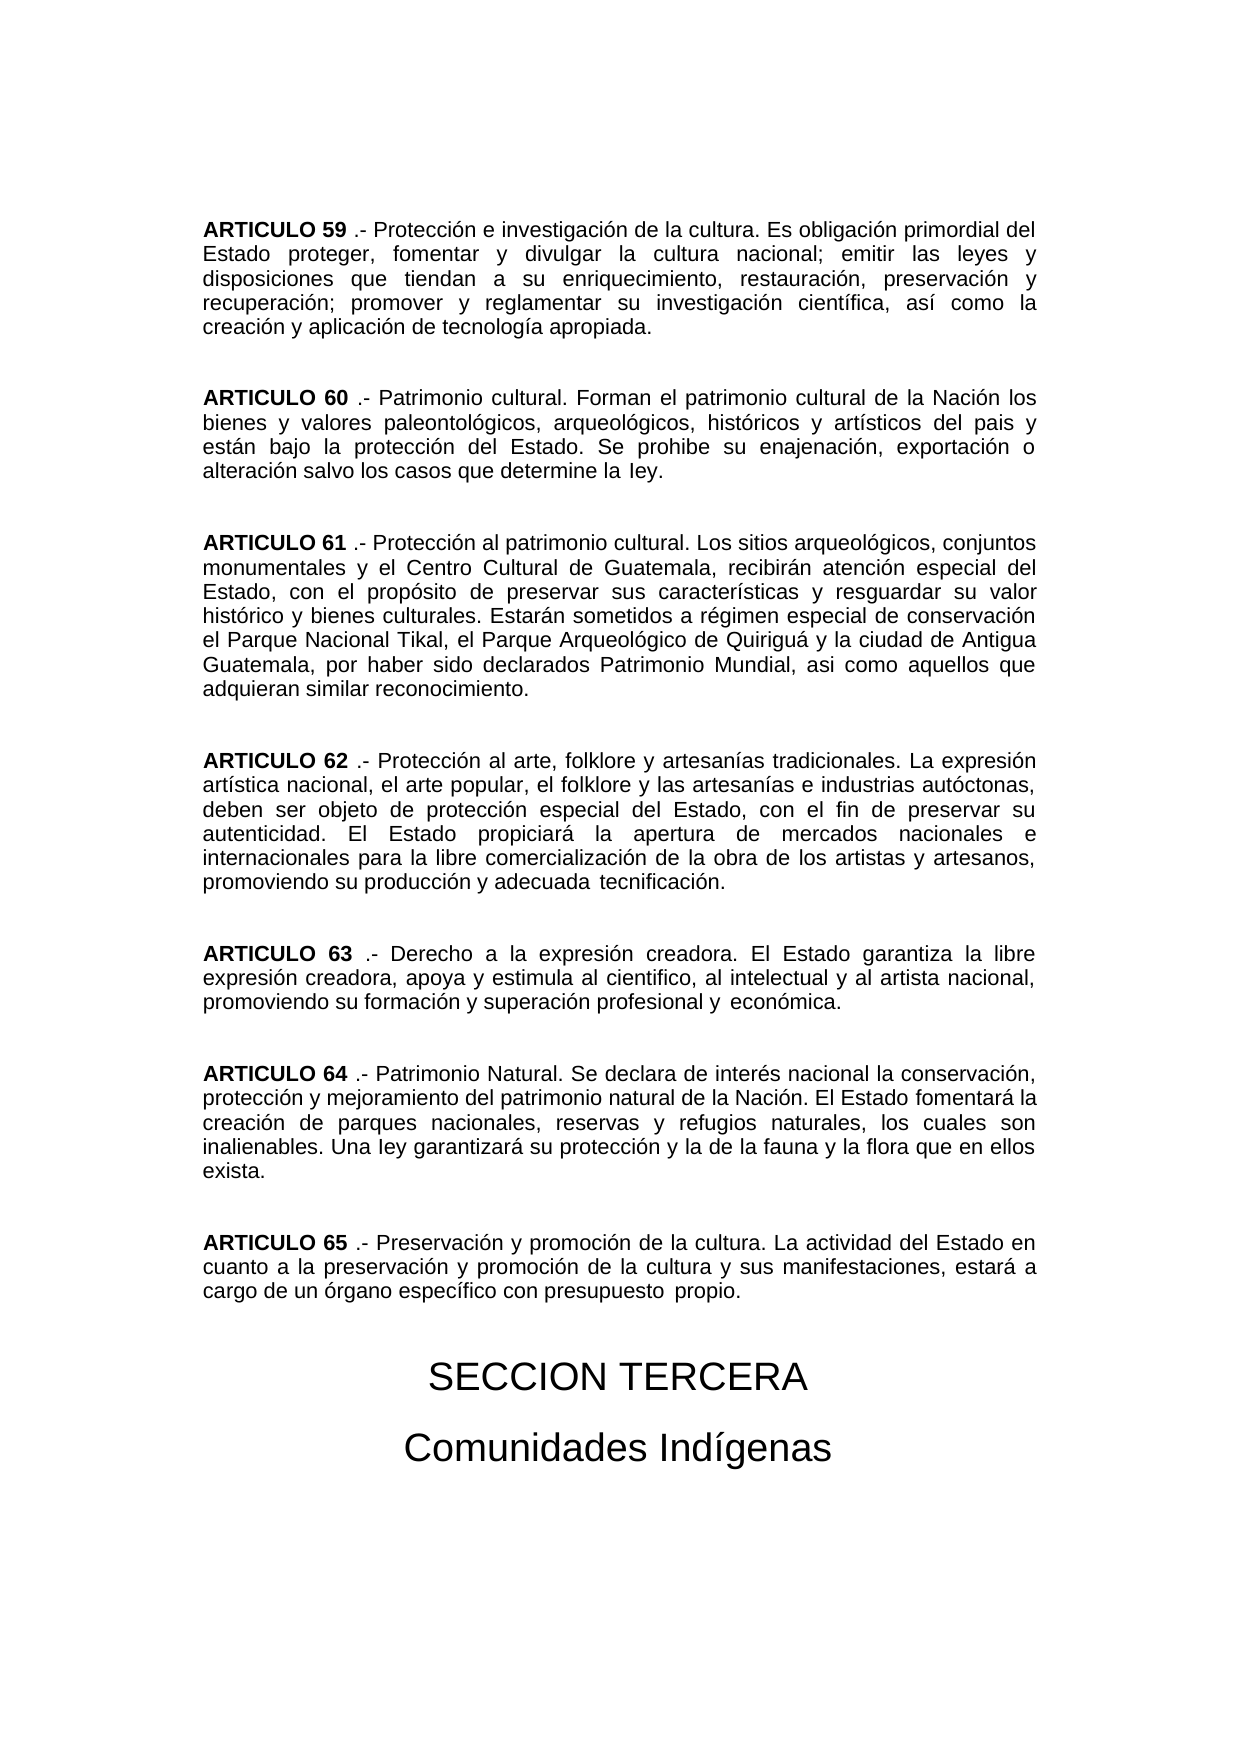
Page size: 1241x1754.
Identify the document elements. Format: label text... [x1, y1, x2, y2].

text ARTICULO 60 .- Patrimonio cultural. Forman el patrimonio cultural de la Nación los bienes y valores paleontológicos, arqueológicos, históricos y artísticos del pais y están bajo la protección del Estado. Se prohibe su enajenación, exportación o alteración salvo los casos que determine la Iey. [202, 386, 1037, 483]
text ARTICULO 62 .- Protección al arte, folklore y artesanías tradicionales. La expresión artística nacional, el arte popular, el folklore y las artesanías e industrias autóctonas, deben ser objeto de protección especial del Estado, con el fin de preservar su autenticidad. El Estado propiciará la apertura de mercados nacionales e internacionales para la libre comercialización de la obra de los artistas y artesanos, promoviendo su producción y adecuada tecnificación. [202, 749, 1037, 894]
text Comunidades Indígenas [202, 1424, 1033, 1470]
text ARTICULO 63 .- Derecho a la expresión creadora. El Estado garantiza la libre expresión creadora, apoya y estimula al cientifico, al intelectual y al artista nacional, promoviendo su formación y superación profesional y económica. [203, 942, 1036, 1014]
text ARTICULO 64 .- Patrimonio Natural. Se declara de interés nacional la conservación, protección y mejoramiento del patrimonio natural de la Nación. El Estado fomentará la creación de parques nacionales, reservas y refugios naturales, los cuales son inalienables. Una Iey garantizará su protección y la de la fauna y la flora que en ellos exista. [202, 1062, 1037, 1183]
text ARTICULO 61 .- Protección al patrimonio cultural. Los sitios arqueológicos, conjuntos monumentales y el Centro Cultural de Guatemala, recibirán atención especial del Estado, con el propósito de preservar sus características y resguardar su valor histórico y bienes culturales. Estarán sometidos a régimen especial de conservación el Parque Nacional Tikal, el Parque Arqueológico de Quiriguá y la ciudad de Antigua Guatemala, por haber sido declarados Patrimonio Mundial, asi como aquellos que adquieran similar reconocimiento. [202, 531, 1037, 701]
text ARTICULO 65 .- Preservación y promoción de la cultura. La actividad del Estado en cuanto a la preservación y promoción de la cultura y sus manifestaciones, estará a cargo de un órgano específico con presupuesto propio. [203, 1231, 1037, 1303]
text ARTICULO 59 .- Protección e investigación de la cultura. Es obligación primordial del Estado proteger, fomentar y divulgar la cultura nacional; emitir las leyes y disposiciones que tiendan a su enriquecimiento, restauración, preservación y recuperación; promover y reglamentar su investigación científica, así como la creación y aplicación de tecnología apropiada. [202, 218, 1037, 339]
subtitle SECCION TERCERA [203, 1353, 1033, 1399]
